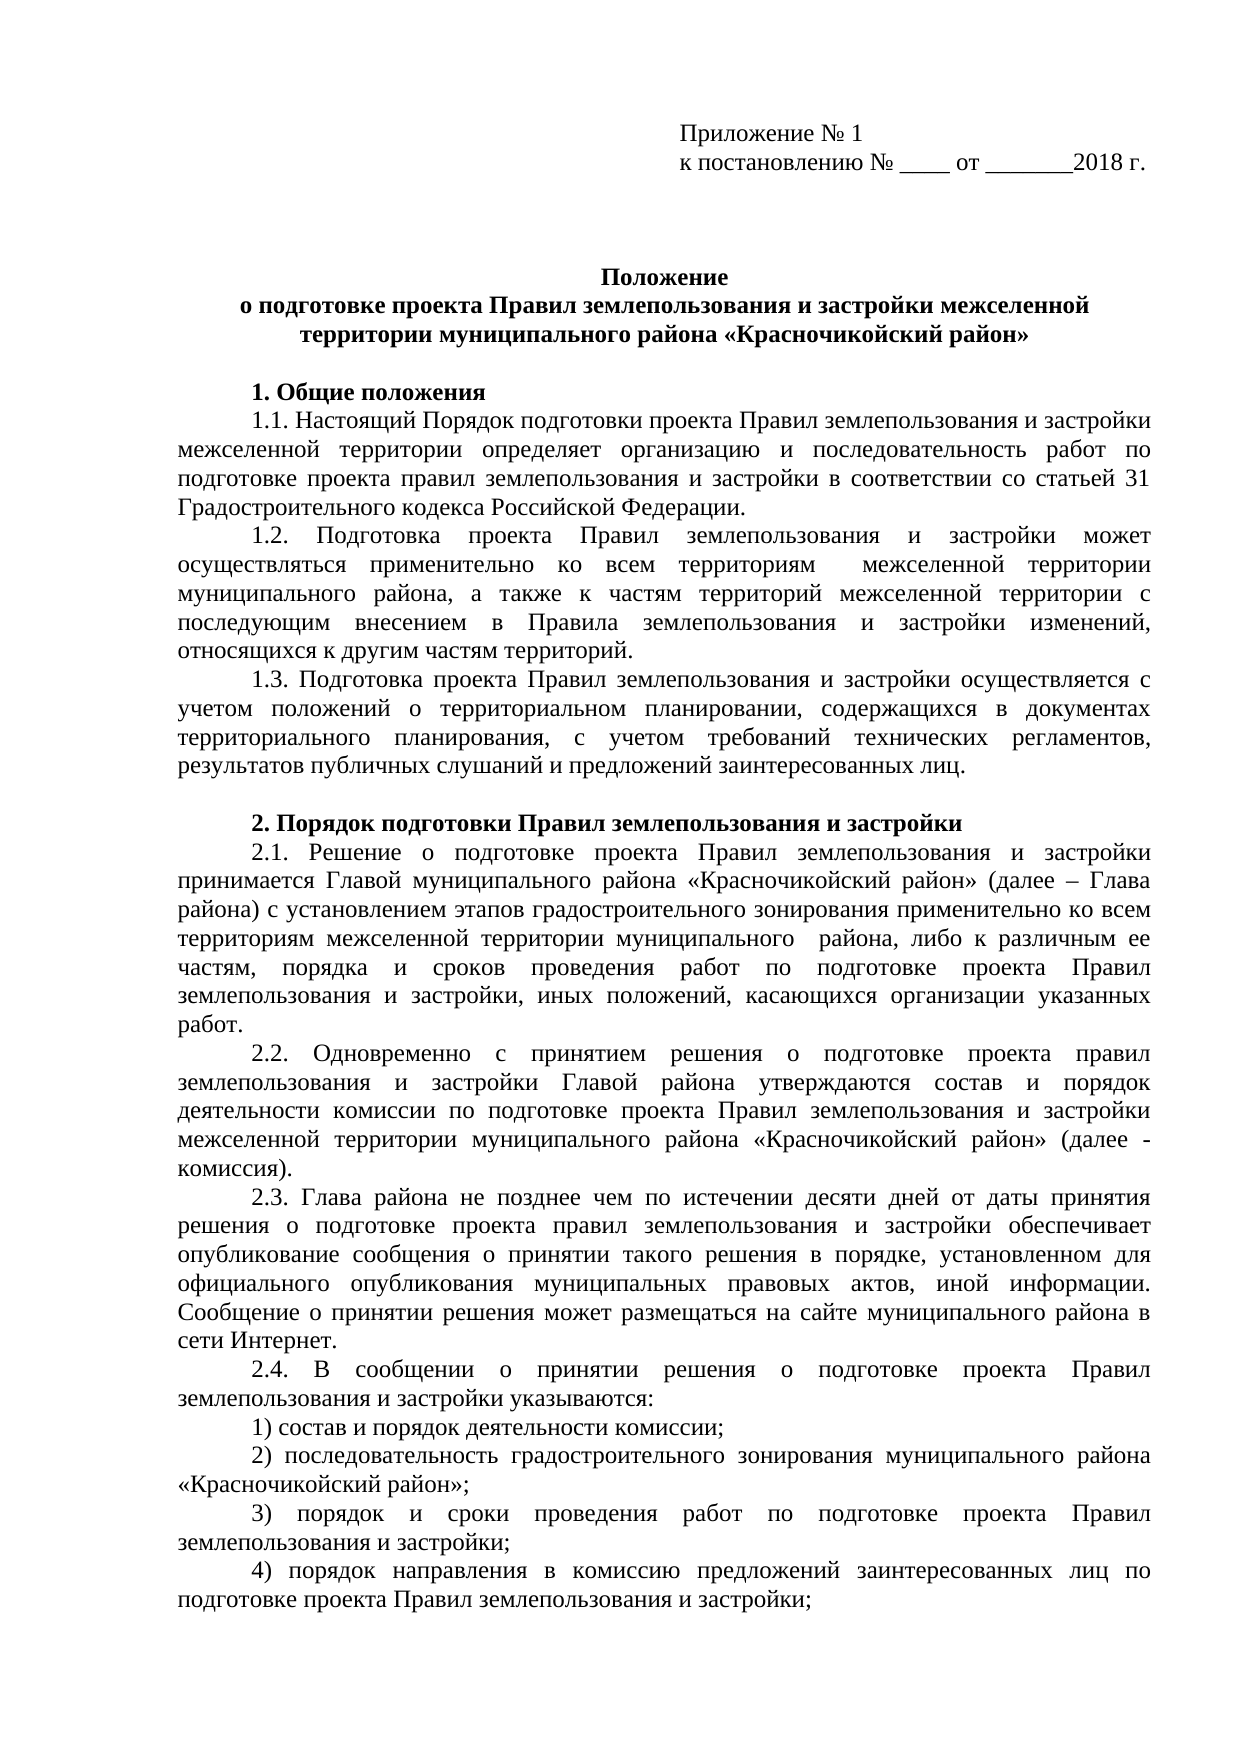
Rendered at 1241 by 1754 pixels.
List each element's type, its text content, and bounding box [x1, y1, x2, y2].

text 2.1. Решение о подготовке проекта Правил землепользования и застройки принимается Главой муниципального района «Красночикойский район» (далее – Глава района) с установлением этапов градостроительного зонирования применительно ко всем территориям межселенной территории муниципального района, либо к различным ее частям, порядка и сроков проведения работ по подготовке проекта Правил землепользования и застройки, иных положений, касающихся организации указанных работ. [177, 837, 1152, 1038]
text о подготовке проекта Правил землепользования и застройки межселенной территории муниципального района «Красночикойский район» [177, 291, 1152, 348]
text 3) порядок и сроки проведения работ по подготовке проекта Правил землепользования и застройки; [177, 1498, 1152, 1556]
text 1) состав и порядок деятельности комиссии; [177, 1412, 1152, 1441]
text 1.2. Подготовка проекта Правил землепользования и застройки может осуществляться применительно ко всем территориям межселенной территории муниципального района, а также к частям территорий межселенной территории с последующим внесением в Правила землепользования и застройки изменений, относящихся к другим частям территорий. [177, 521, 1152, 664]
text 2. Порядок подготовки Правил землепользования и застройки [177, 808, 1152, 837]
text 2) последовательность градостроительного зонирования муниципального района «Красночикойский район»; [177, 1441, 1152, 1498]
text Приложение № 1 [679, 118, 1152, 147]
text 2.4. В сообщении о принятии решения о подготовке проекта Правил землепользования и застройки указываются: [177, 1354, 1152, 1412]
text 2.3. Глава района не позднее чем по истечении десяти дней от даты принятия решения о подготовке проекта правил землепользования и застройки обеспечивает опубликование сообщения о принятии такого решения в порядке, установленном для официального опубликования муниципальных правовых актов, иной информации. Сообщение о принятии решения может размещаться на сайте муниципального района в сети Интернет. [177, 1182, 1152, 1354]
text к постановлению № ____ от _______2018 г. [679, 147, 1152, 176]
text 1. Общие положения [177, 377, 1152, 406]
text 2.2. Одновременно с принятием решения о подготовке проекта правил землепользования и застройки Главой района утверждаются состав и порядок деятельности комиссии по подготовке проекта Правил землепользования и застройки межселенной территории муниципального района «Красночикойский район» (далее - комиссия). [177, 1038, 1152, 1182]
text Положение [177, 262, 1152, 291]
text 4) порядок направления в комиссию предложений заинтересованных лиц по подготовке проекта Правил землепользования и застройки; [177, 1556, 1152, 1613]
text 1.3. Подготовка проекта Правил землепользования и застройки осуществляется с учетом положений о территориальном планировании, содержащихся в документах территориального планирования, с учетом требований технических регламентов, результатов публичных слушаний и предложений заинтересованных лиц. [177, 664, 1152, 779]
text 1.1. Настоящий Порядок подготовки проекта Правил землепользования и застройки межселенной территории определяет организацию и последовательность работ по подготовке проекта правил землепользования и застройки в соответствии со статьей 31 Градостроительного кодекса Российской Федерации. [177, 406, 1152, 521]
